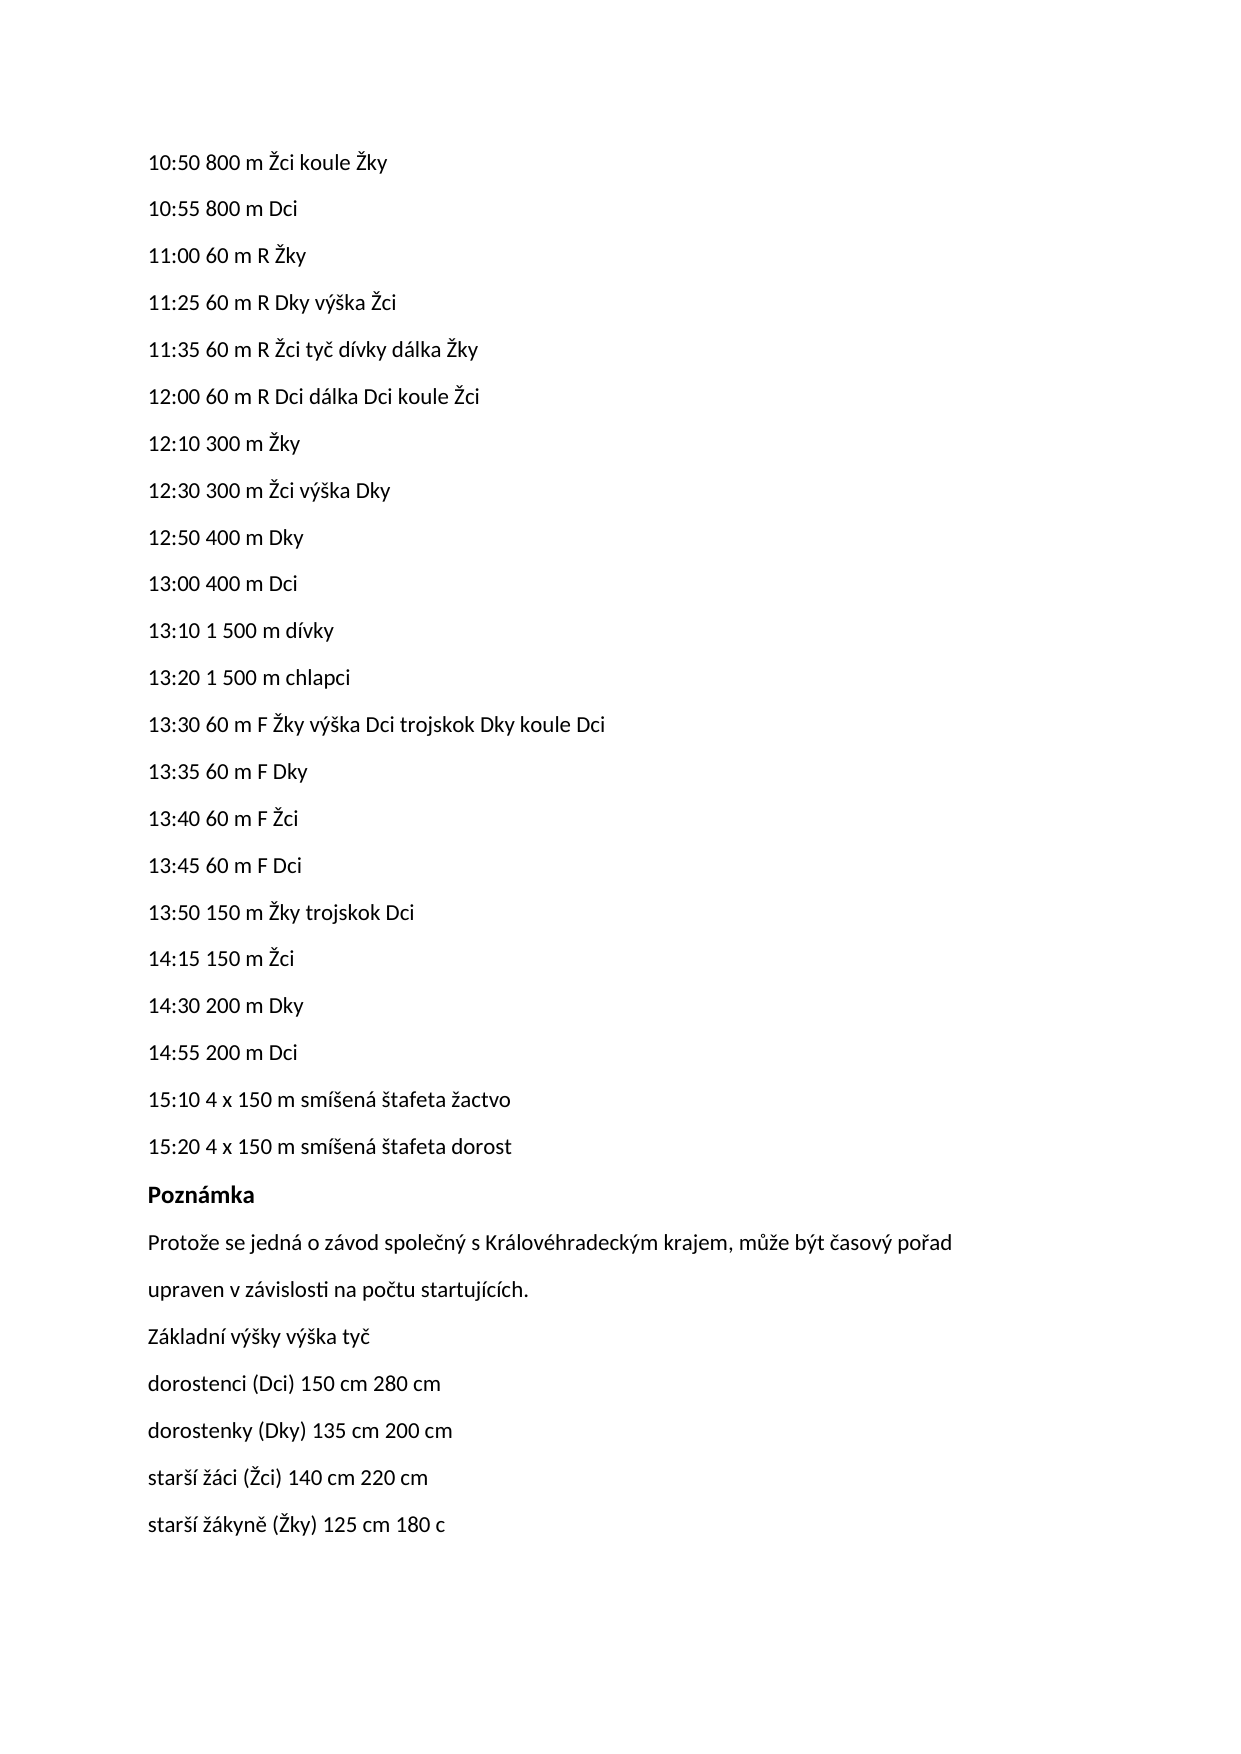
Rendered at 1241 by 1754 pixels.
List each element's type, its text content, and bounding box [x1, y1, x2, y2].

text 15:10 4 x 150 m smíšená štafeta žactvo [148, 1085, 1093, 1113]
text 13:10 1 500 m dívky [148, 616, 1093, 644]
text upraven v závislosti na počtu startujících. [148, 1275, 1093, 1303]
text 13:40 60 m F Žci [148, 804, 1093, 832]
text 13:35 60 m F Dky [148, 757, 1093, 785]
text 10:55 800 m Dci [148, 194, 1093, 222]
text 11:25 60 m R Dky výška Žci [148, 288, 1093, 316]
text 13:20 1 500 m chlapci [148, 663, 1093, 691]
text 14:15 150 m Žci [148, 944, 1093, 972]
text 15:20 4 x 150 m smíšená štafeta dorost [148, 1132, 1093, 1160]
text 13:45 60 m F Dci [148, 851, 1093, 879]
text Základní výšky výška tyč [148, 1322, 1093, 1350]
text 12:10 300 m Žky [148, 429, 1093, 457]
text 11:35 60 m R Žci tyč dívky dálka Žky [148, 335, 1093, 363]
text Protože se jedná o závod společný s Královéhradeckým krajem, může být časový pořad [148, 1228, 1093, 1256]
text 12:00 60 m R Dci dálka Dci koule Žci [148, 382, 1093, 410]
text Poznámka [148, 1179, 1093, 1209]
text 13:30 60 m F Žky výška Dci trojskok Dky koule Dci [148, 710, 1093, 738]
text 12:30 300 m Žci výška Dky [148, 476, 1093, 504]
text dorostenci (Dci) 150 cm 280 cm [148, 1369, 1093, 1397]
text 11:00 60 m R Žky [148, 241, 1093, 269]
text dorostenky (Dky) 135 cm 200 cm [148, 1416, 1093, 1444]
text 13:00 400 m Dci [148, 569, 1093, 597]
text 12:50 400 m Dky [148, 523, 1093, 551]
text starší žáci (Žci) 140 cm 220 cm [148, 1463, 1093, 1491]
text starší žákyně (Žky) 125 cm 180 c [148, 1510, 1093, 1538]
text 10:50 800 m Žci koule Žky [148, 148, 1093, 176]
text 13:50 150 m Žky trojskok Dci [148, 898, 1093, 926]
text 14:55 200 m Dci [148, 1038, 1093, 1066]
text 14:30 200 m Dky [148, 991, 1093, 1019]
